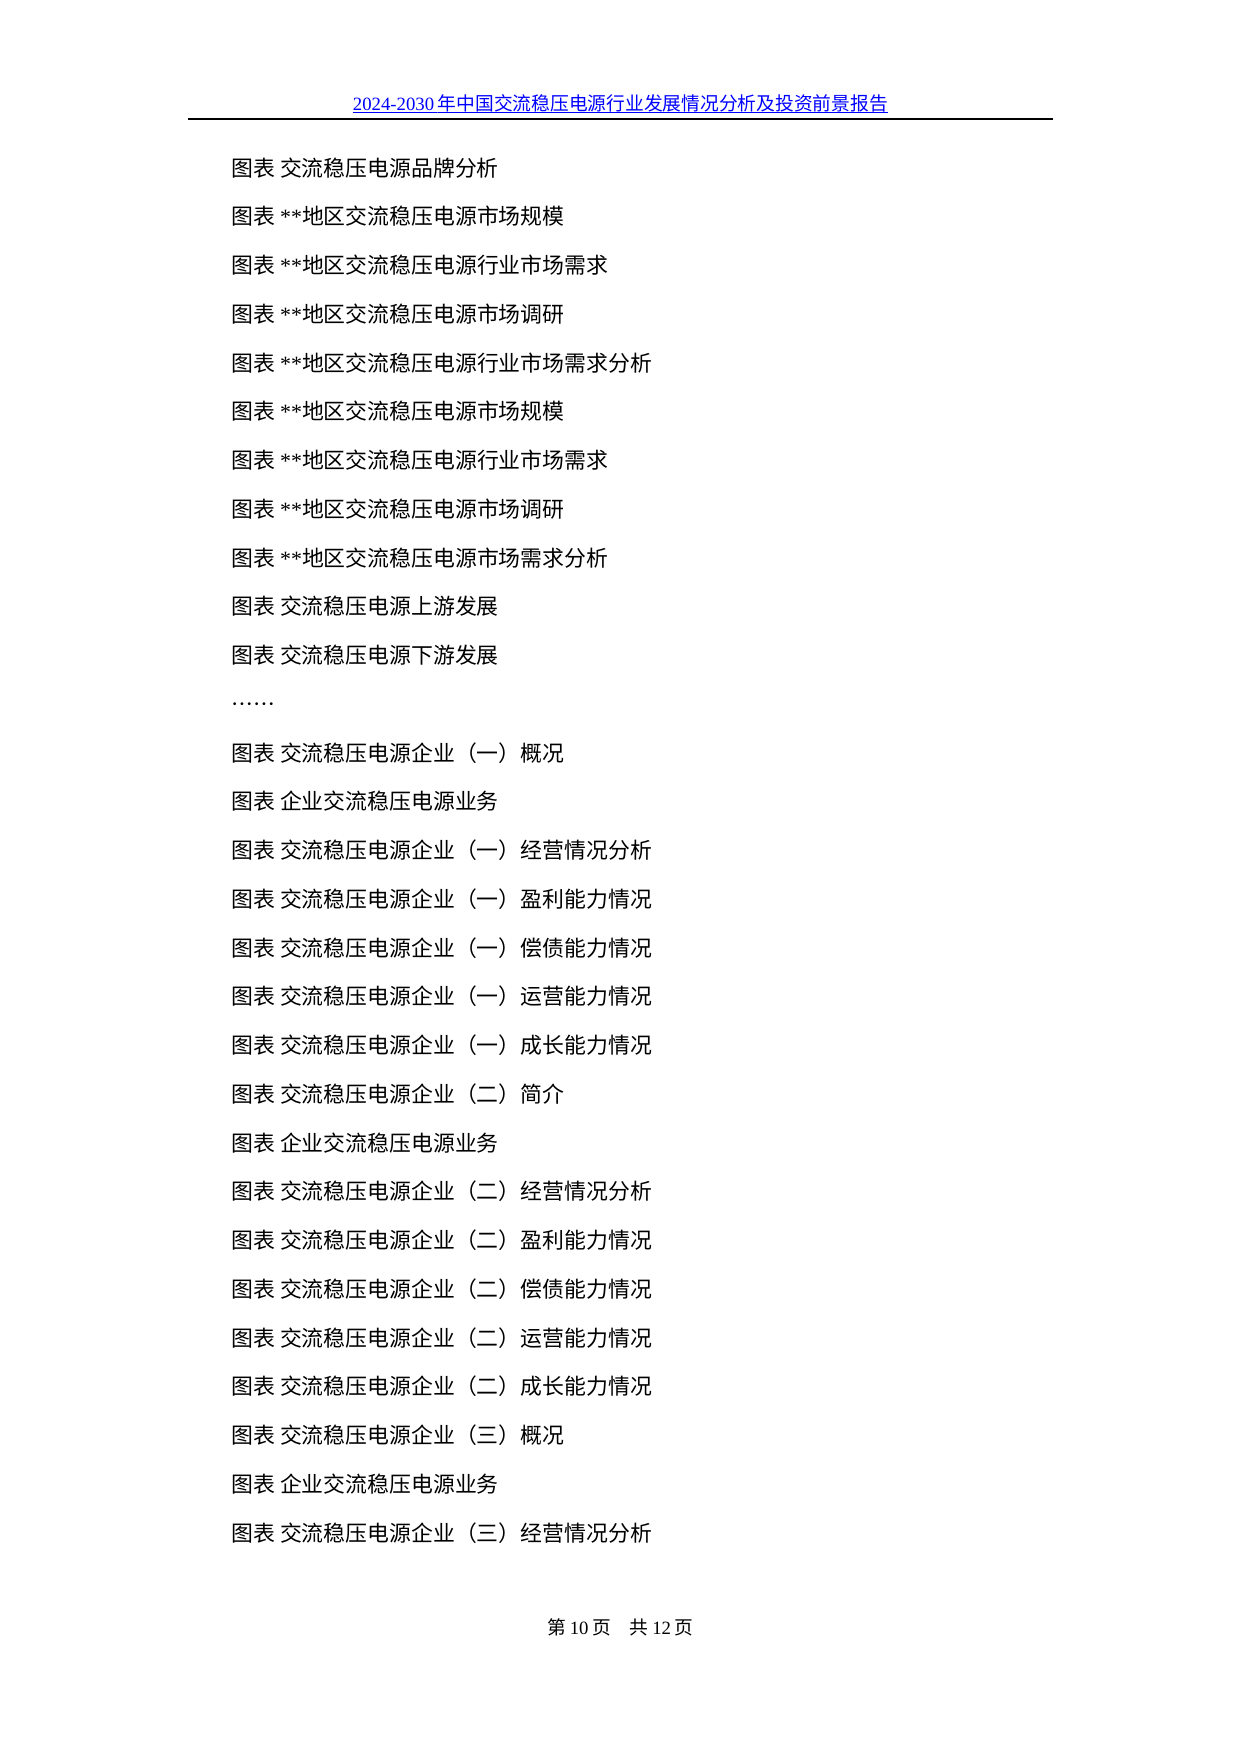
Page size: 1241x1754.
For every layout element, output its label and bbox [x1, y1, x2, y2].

text [187, 150, 1053, 1548]
